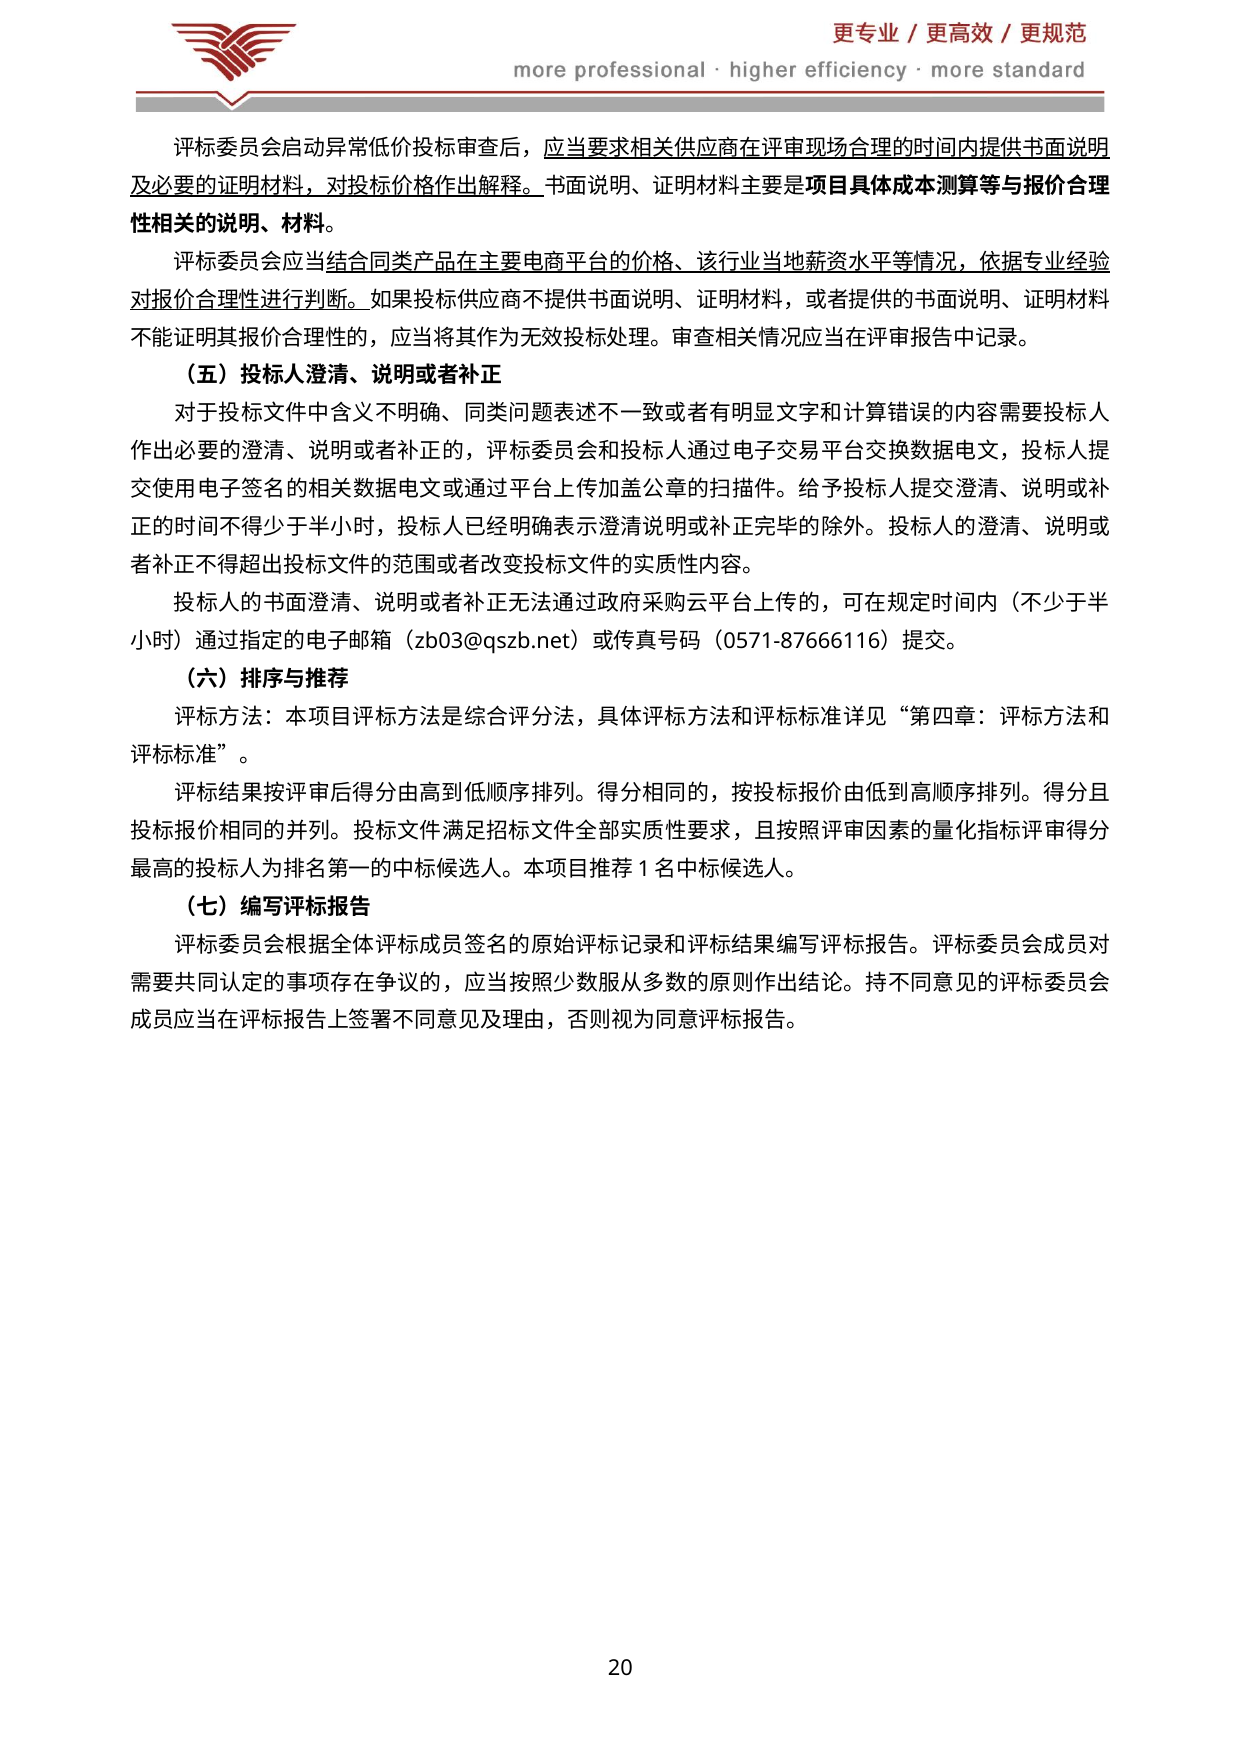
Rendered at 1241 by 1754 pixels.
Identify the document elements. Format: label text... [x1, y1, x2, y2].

text 评标委员会启动异常低价投标审查后，应当要求相关供应商在评审现场合理的时间内提供书面说明及必要的证明材料，对投标价格作出解释。书面说明、证明材料主要是项目具体成本测算等与报价合理性相关的说明、材料。 [130, 130, 1110, 168]
text 评标委员会应当结合同类产品在主要电商平台的价格、该行业当地薪资水平等情况，依据专业经验对报价合理性进行判断。如果投标供应商不提供书面说明、证明材料，或者提供的书面说明、证明材料不能证明其报价合理性的，应当将其作为无效投标处理。审查相关情况应当在评审报告中记录。 [130, 313, 1110, 351]
text 评标委员会启动异常低价投标审查后，应当要求相关供应商在评审现场合理的时间内提供书面说明及必要的证明材料，对投标价格作出解释。书面说明、证明材料主要是项目具体成本测算等与报价合理性相关的说明、材料。 [130, 199, 1110, 237]
text （七）编写评标报告 [130, 889, 1110, 920]
text （五）投标人澄清、说明或者补正 [130, 357, 1110, 389]
text 投标人的书面澄清、说明或者补正无法通过政府采购云平台上传的，可在规定时间内（不少于半小时）通过指定的电子邮箱（zb03@qszb.net）或传真号码（0571-87666116）提交。 [130, 585, 1110, 654]
picture [135, 0, 1105, 112]
text 评标委员会根据全体评标成员签名的原始评标记录和评标结果编写评标报告。评标委员会成员对需要共同认定的事项存在争议的，应当按照少数服从多数的原则作出结论。持不同意见的评标委员会成员应当在评标报告上签署不同意见及理由，否则视为同意评标报告。 [130, 927, 1110, 1034]
text 对于投标文件中含义不明确、同类问题表述不一致或者有明显文字和计算错误的内容需要投标人作出必要的澄清、说明或者补正的，评标委员会和投标人通过电子交易平台交换数据电文，投标人提交使用电子签名的相关数据电文或通过平台上传加盖公章的扫描件。给予投标人提交澄清、说明或补正的时间不得少于半小时，投标人已经明确表示澄清说明或补正完毕的除外。投标人的澄清、说明或者补正不得超出投标文件的范围或者改变投标文件的实质性内容。 [130, 395, 1110, 579]
text 评标方法：本项目评标方法是综合评分法，具体评标方法和评标标准详见“第四章：评标方法和评标标准”。 [130, 699, 1110, 768]
text （六）排序与推荐 [130, 661, 1110, 693]
text 评标委员会应当结合同类产品在主要电商平台的价格、该行业当地薪资水平等情况，依据专业经验对报价合理性进行判断。如果投标供应商不提供书面说明、证明材料，或者提供的书面说明、证明材料不能证明其报价合理性的，应当将其作为无效投标处理。审查相关情况应当在评审报告中记录。 [130, 244, 1110, 282]
text 评标结果按评审后得分由高到低顺序排列。得分相同的，按投标报价由低到高顺序排列。得分且投标报价相同的并列。投标文件满足招标文件全部实质性要求，且按照评审因素的量化指标评审得分最高的投标人为排名第一的中标候选人。本项目推荐1名中标候选人。 [130, 775, 1110, 882]
